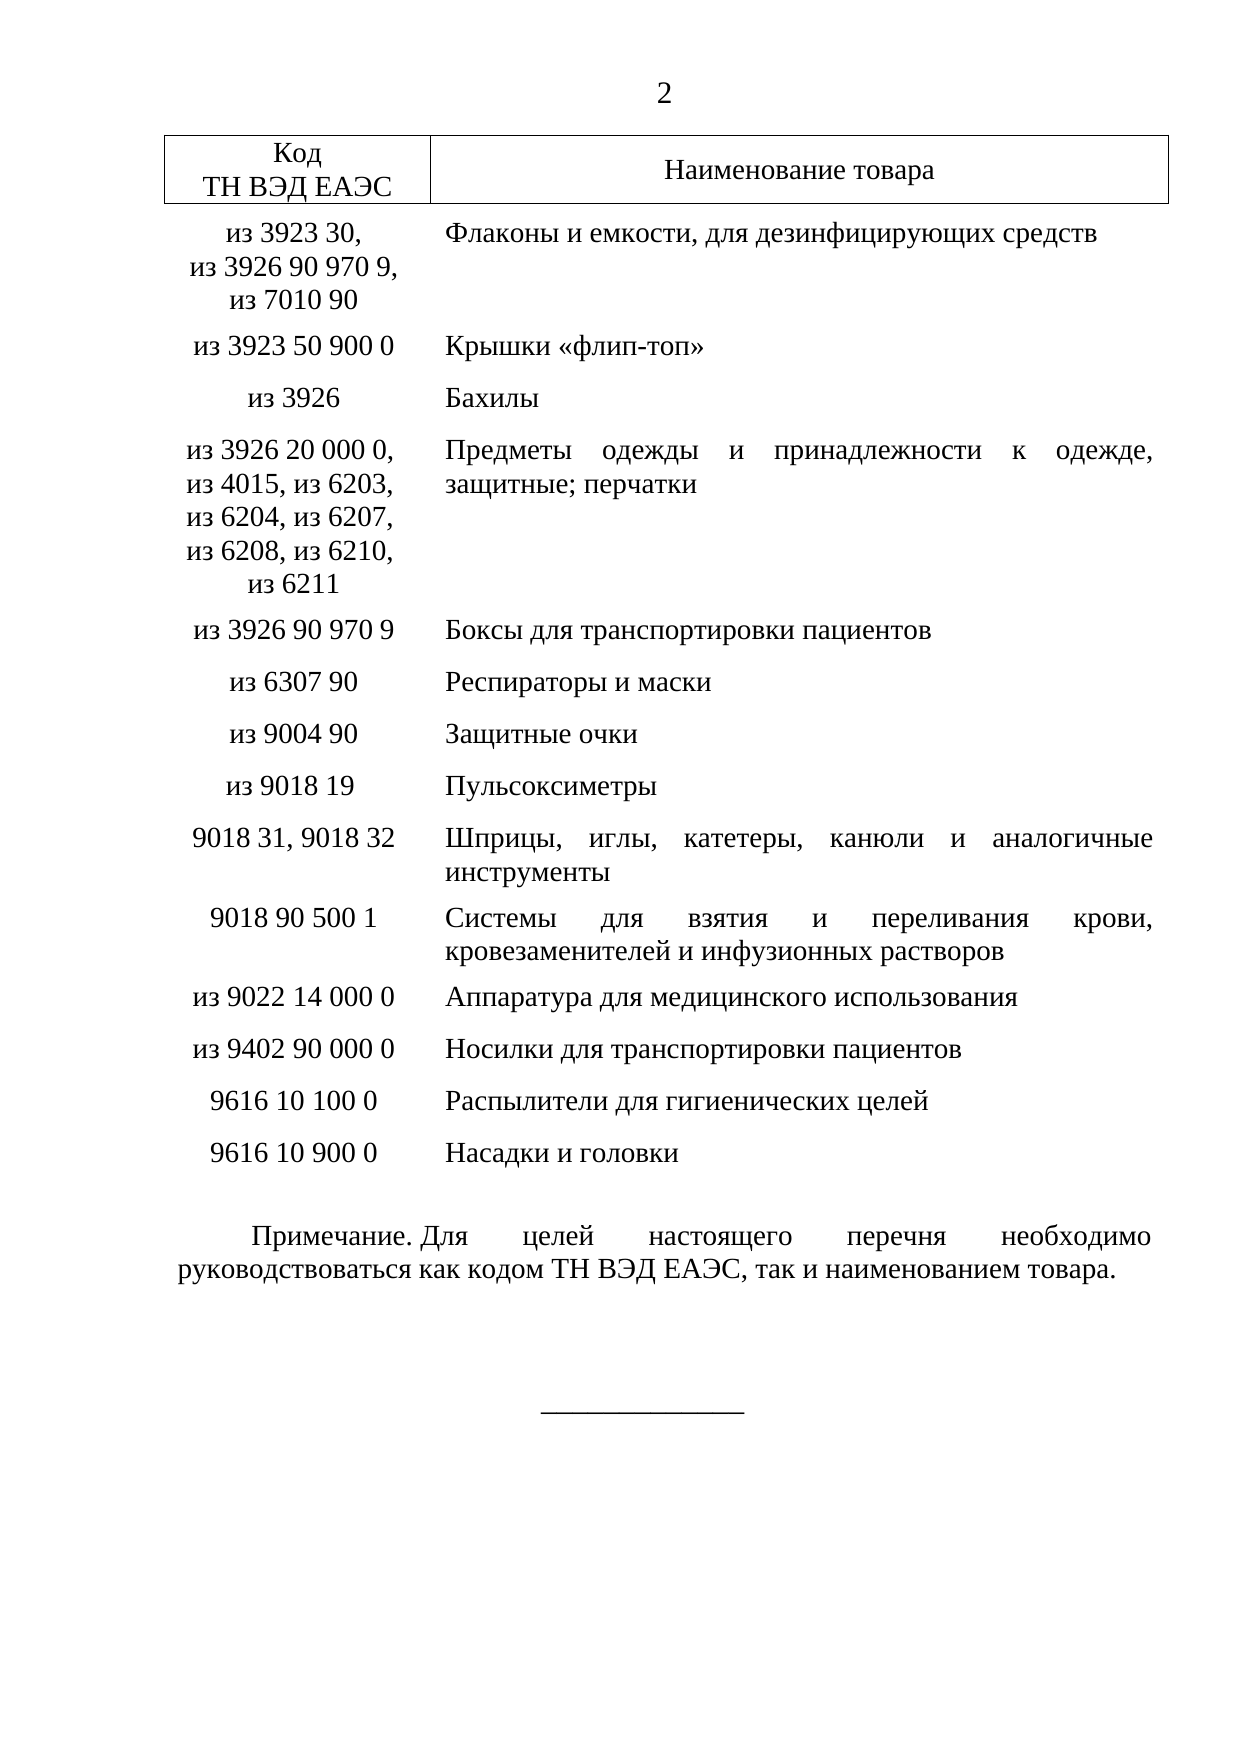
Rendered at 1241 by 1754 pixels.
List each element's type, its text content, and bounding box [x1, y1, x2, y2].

table_cell Защитные очки [430, 704, 1168, 756]
table_header Наименование товара [431, 136, 1168, 203]
table_cell Носилки для транспортировки пациентов [430, 1019, 1168, 1071]
table_cell Насадки и головки [430, 1123, 1168, 1175]
text _____________ [133, 1381, 1152, 1417]
table_cell Шприцы, иглы, катетеры, канюли и аналогичные инструменты [430, 808, 1168, 887]
table_cell из 6307 90 [164, 652, 430, 704]
table_header Код ТН ВЭД ЕАЭС [165, 136, 430, 203]
table_cell Системы для взятия и переливания крови, кровезаменителей и инфузионных растворов [430, 888, 1168, 967]
text Примечание. Для целей настоящего перечня необходимо руководствоваться как кодом ТН ВЭД ЕАЭС, так и наименованием товара. [177, 1218, 1152, 1285]
table_cell Крышки «флип-топ» [430, 316, 1168, 368]
table_cell из 9402 90 000 0 [164, 1019, 430, 1071]
table_cell Распылители для гигиенических целей [430, 1071, 1168, 1123]
table_cell 9616 10 900 0 [164, 1123, 430, 1175]
table_cell 9018 31, 9018 32 [164, 808, 430, 887]
table_cell 9018 90 500 1 [164, 888, 430, 967]
table_cell из 3926 [164, 368, 430, 420]
table_cell из 9004 90 [164, 704, 430, 756]
table_cell Аппаратура для медицинского использования [430, 967, 1168, 1019]
table_cell из 3923 50 900 0 [164, 316, 430, 368]
table_cell Флаконы и емкости, для дезинфицирующих средств [430, 204, 1168, 316]
table_cell Пульсоксиметры [430, 756, 1168, 808]
table_cell Боксы для транспортировки пациентов [430, 600, 1168, 652]
table_cell из 3926 90 970 9 [164, 600, 430, 652]
table_cell из 9022 14 000 0 [164, 967, 430, 1019]
table_cell Предметы одежды и принадлежности к одежде, защитные; перчатки [430, 420, 1168, 600]
table_cell Респираторы и маски [430, 652, 1168, 704]
table_cell из 9018 19 [164, 756, 430, 808]
table_cell 9616 10 100 0 [164, 1071, 430, 1123]
table_cell Бахилы [430, 368, 1168, 420]
table_cell из 3926 20 000 0, из 4015, из 6203, из 6204, из 6207, из 6208, из 6210, из 6211 [164, 420, 430, 600]
table_cell из 3923 30, из 3926 90 970 9, из 7010 90 [164, 204, 430, 316]
